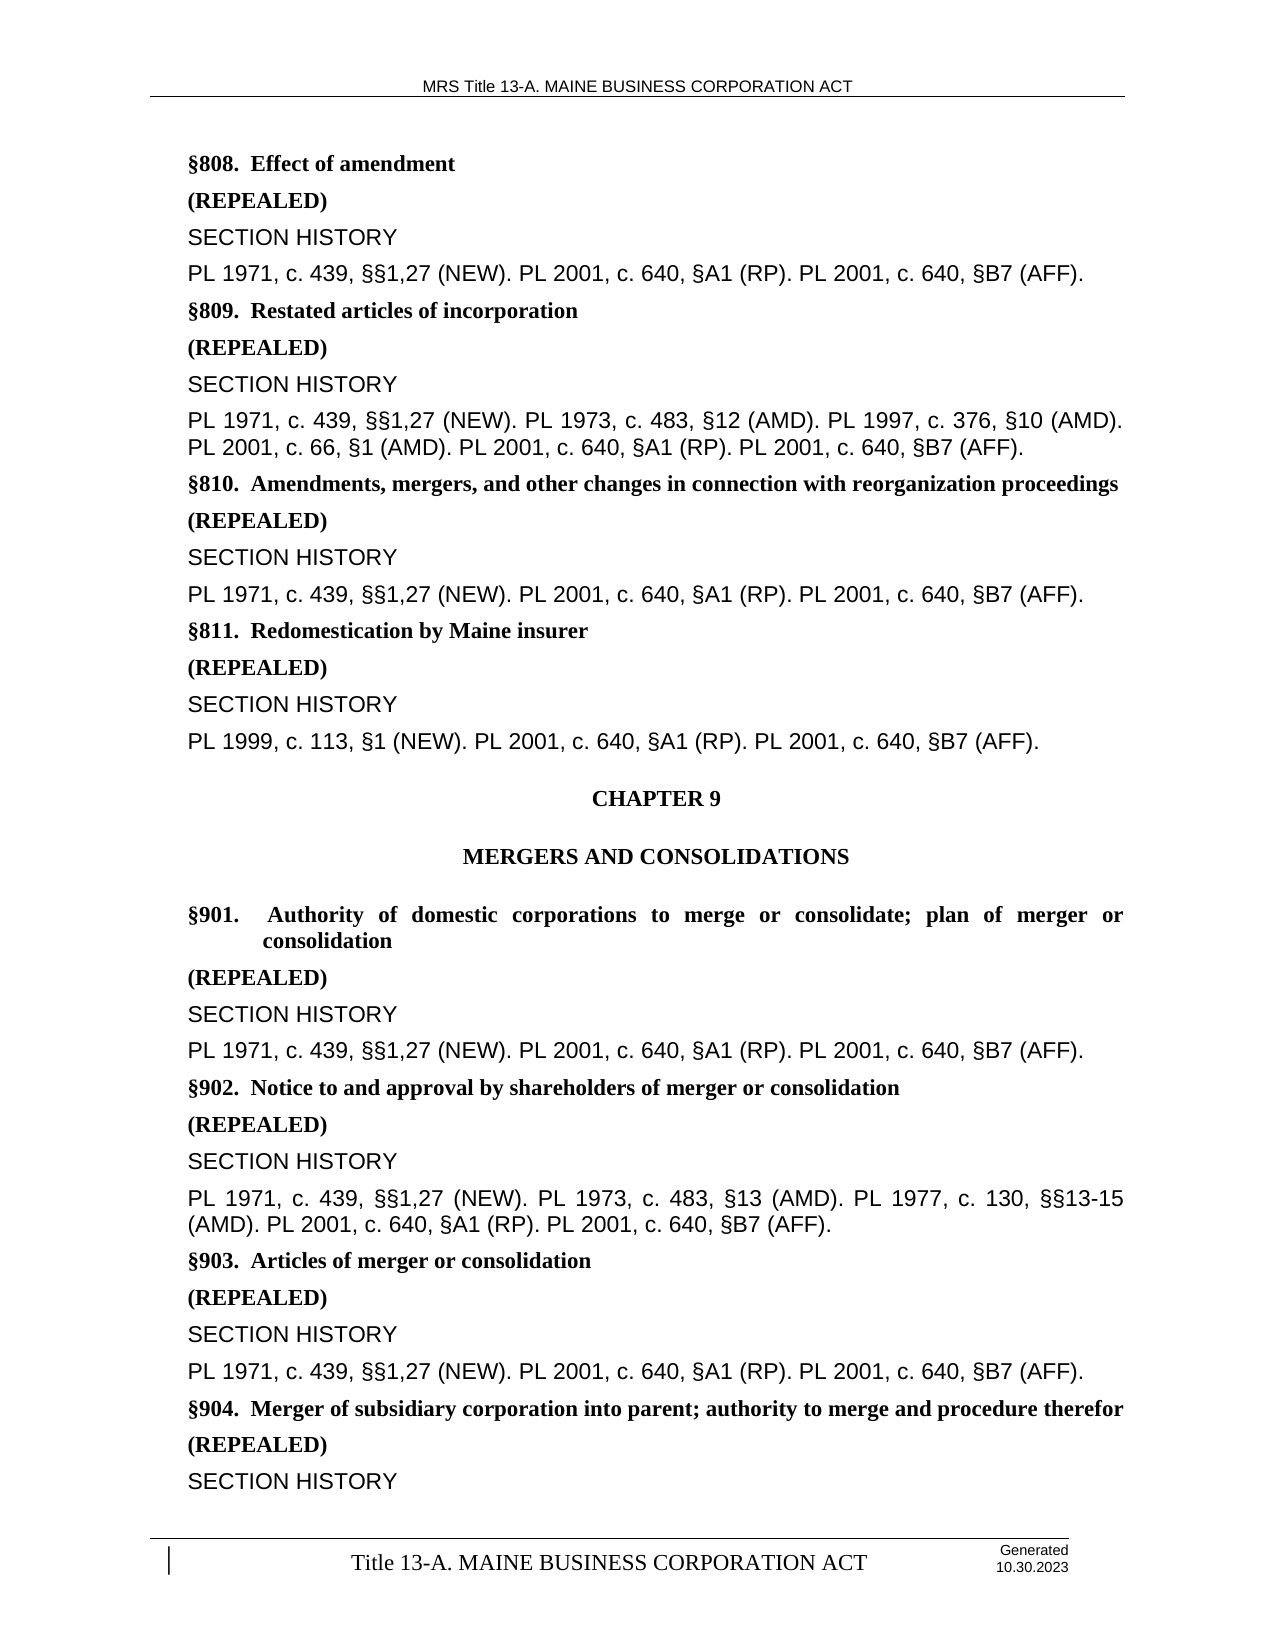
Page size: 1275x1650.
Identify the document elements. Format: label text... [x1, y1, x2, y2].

text SECTION HISTORY [187, 371, 1125, 397]
text PL 1971, c. 439, §§1,27 (NEW). PL 1973, c. 483, §13 (AMD). PL 1977, c. 130, §§13-15 (AMD). PL 2001, c. 640, §A1 (RP). PL 2001, c. 640, §B7 (AFF). [187, 1184, 1125, 1237]
text SECTION HISTORY [187, 1001, 1125, 1027]
text (REPEALED) [187, 1284, 1125, 1311]
text SECTION HISTORY [187, 691, 1125, 717]
text PL 1971, c. 439, §§1,27 (NEW). PL 1973, c. 483, §12 (AMD). PL 1997, c. 376, §10 (AMD). PL 2001, c. 66, §1 (AMD). PL 2001, c. 640, §A1 (RP). PL 2001, c. 640, §B7 (AFF). [187, 407, 1125, 460]
text (REPEALED) [187, 654, 1125, 681]
text PL 1971, c. 439, §§1,27 (NEW). PL 2001, c. 640, §A1 (RP). PL 2001, c. 640, §B7 (AFF). [187, 581, 1125, 607]
text (REPEALED) [187, 964, 1125, 990]
text (REPEALED) [187, 1431, 1125, 1458]
text (REPEALED) [187, 187, 1125, 213]
text §902. Notice to and approval by shareholders of merger or consolidation [187, 1074, 1125, 1101]
text SECTION HISTORY [187, 223, 1125, 250]
text §904. Merger of subsidiary corporation into parent; authority to merge and procedure therefor [187, 1395, 1125, 1421]
text §903. Articles of merger or consolidation [187, 1248, 1125, 1274]
text §810. Amendments, mergers, and other changes in connection with reorganization proceedings [187, 471, 1125, 497]
text (REPEALED) [187, 507, 1125, 534]
text (REPEALED) [187, 1111, 1125, 1137]
text §901. Authority of domestic corporations to merge or consolidate; plan of merger or consolidation [187, 901, 1125, 953]
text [187, 260, 1125, 287]
text CHAPTER 9 [187, 786, 1125, 812]
text §808. Effect of amendment [187, 150, 1125, 176]
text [187, 1358, 1125, 1384]
text MERGERS AND CONSOLIDATIONS [187, 843, 1125, 869]
text (REPEALED) [187, 334, 1125, 360]
text PL 1971, c. 439, §§1,27 (NEW). PL 2001, c. 640, §A1 (RP). PL 2001, c. 640, §B7 (AFF). [187, 1037, 1125, 1064]
text SECTION HISTORY [187, 1468, 1125, 1494]
text §811. Redomestication by Maine insurer [187, 618, 1125, 644]
text PL 1999, c. 113, §1 (NEW). PL 2001, c. 640, §A1 (RP). PL 2001, c. 640, §B7 (AFF). [187, 728, 1125, 754]
text SECTION HISTORY [187, 1148, 1125, 1174]
text SECTION HISTORY [187, 544, 1125, 570]
text §809. Restated articles of incorporation [187, 297, 1125, 323]
text SECTION HISTORY [187, 1321, 1125, 1347]
